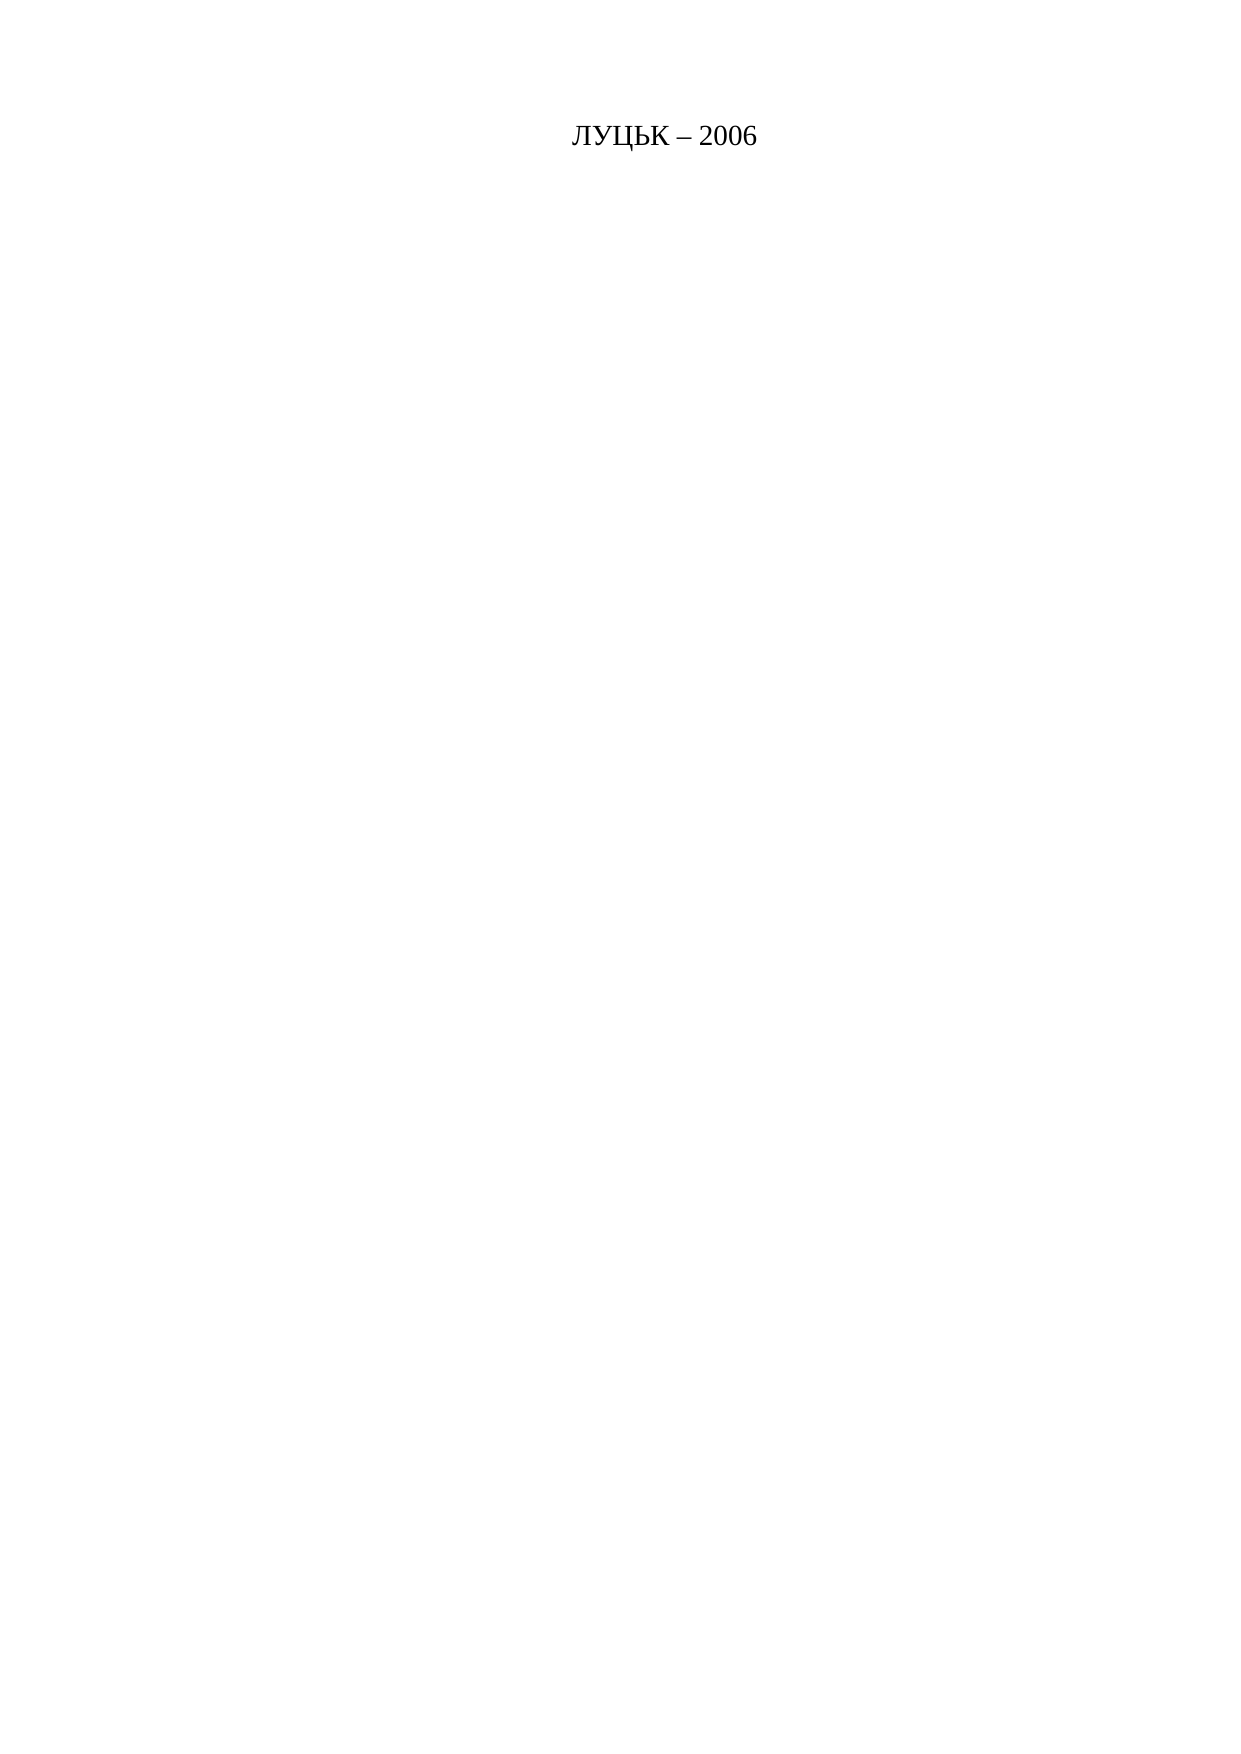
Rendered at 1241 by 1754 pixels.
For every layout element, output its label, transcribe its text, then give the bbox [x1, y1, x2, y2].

text ЛУЦЬК – 2006 [177, 118, 1152, 152]
